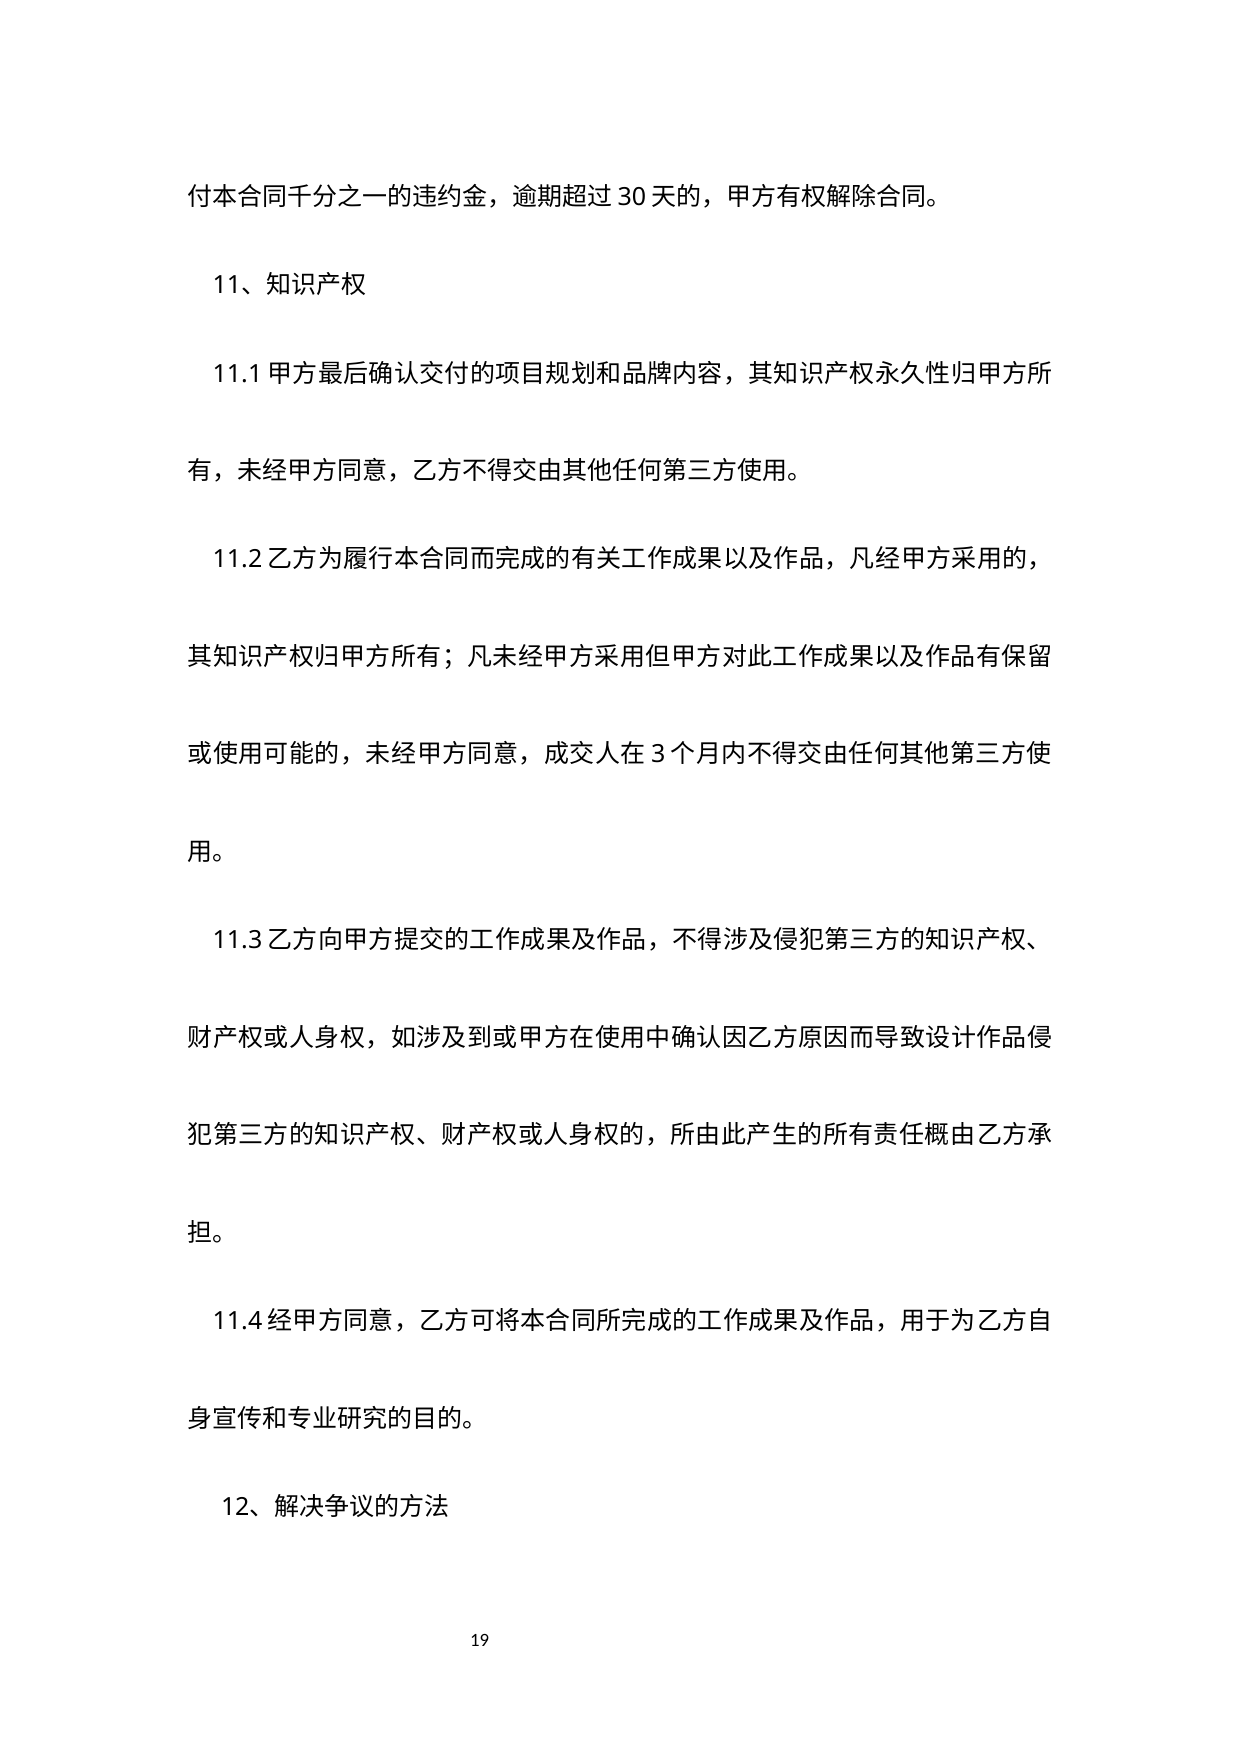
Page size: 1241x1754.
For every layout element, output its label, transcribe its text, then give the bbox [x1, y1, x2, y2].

text 12、解决争议的方法 [187, 1472, 1053, 1537]
text 11.4经甲方同意，乙方可将本合同所完成的工作成果及作品，用于为乙方自身宣传和专业研究的目的。 [187, 1286, 1053, 1449]
text 11.1甲方最后确认交付的项目规划和品牌内容，其知识产权永久性归甲方所有，未经甲方同意，乙方不得交由其他任何第三方使用。 [187, 339, 1053, 501]
text 11.2乙方为履行本合同而完成的有关工作成果以及作品，凡经甲方采用的，其知识产权归甲方所有；凡未经甲方采用但甲方对此工作成果以及作品有保留或使用可能的，未经甲方同意，成交人在3个月内不得交由任何其他第三方使用。 [187, 524, 1053, 882]
text 11.3乙方向甲方提交的工作成果及作品，不得涉及侵犯第三方的知识产权、财产权或人身权，如涉及到或甲方在使用中确认因乙方原因而导致设计作品侵犯第三方的知识产权、财产权或人身权的，所由此产生的所有责任概由乙方承担。 [187, 905, 1053, 1263]
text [187, 162, 1053, 227]
text 11、知识产权 [187, 250, 1053, 315]
